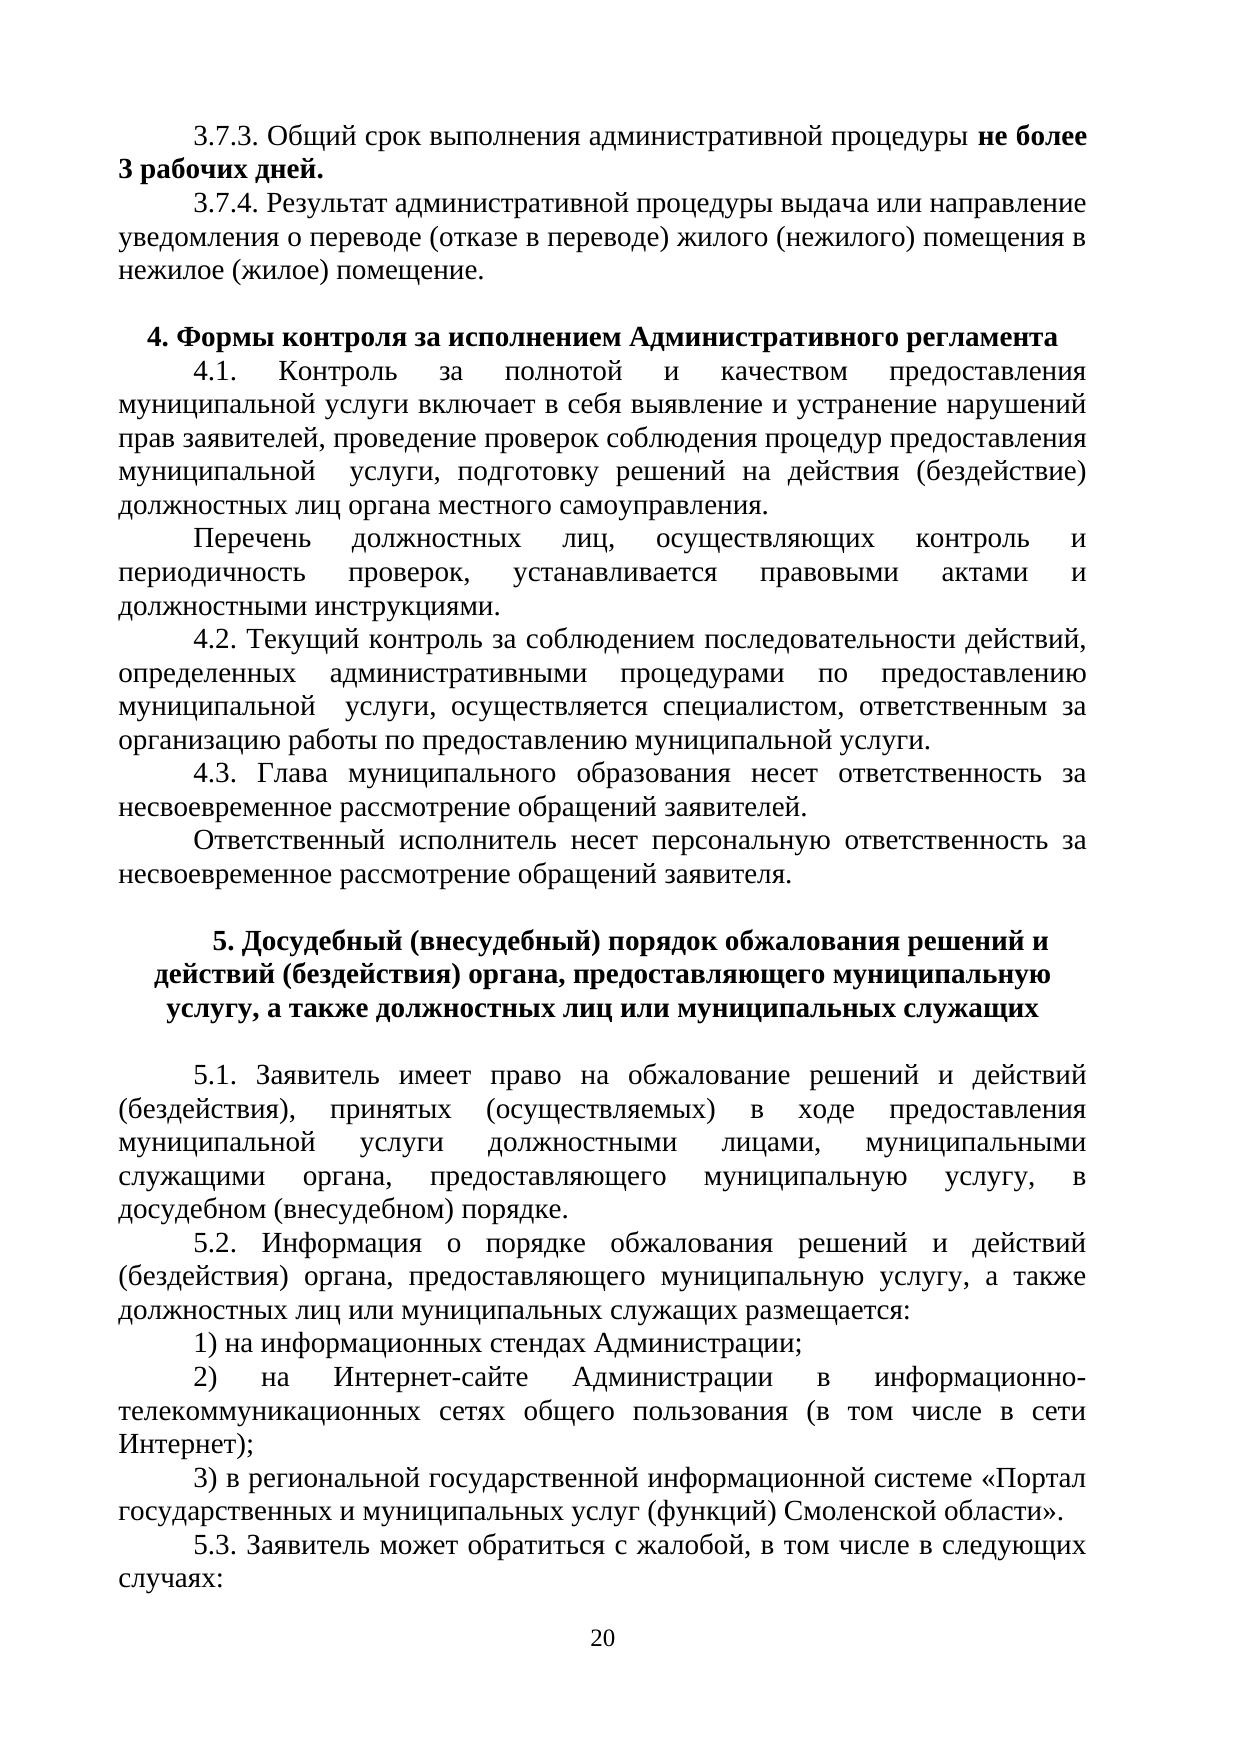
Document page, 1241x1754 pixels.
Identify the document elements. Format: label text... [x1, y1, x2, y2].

text 5.3. Заявитель может обратиться с жалобой, в том числе в следующих случаях: [118, 1527, 1087, 1594]
text 3.7.4. Результат административной процедуры выдача или направление уведомления о переводе (отказе в переводе) жилого (нежилого) помещения в нежилое (жилое) помещение. [118, 185, 1087, 286]
text 3.7.3. Общий срок выполнения административной процедуры не более 3 рабочих дней. [118, 118, 1087, 185]
text 5. Досудебный (внесудебный) порядок обжалования решений и действий (бездействия) органа, предоставляющего муниципальную услугу, а также должностных лиц или муниципальных служащих [118, 923, 1087, 1024]
text 4. Формы контроля за исполнением Административного регламента [118, 319, 1087, 353]
text 1) на информационных стендах Администрации; [118, 1326, 1087, 1359]
text Ответственный исполнитель несет персональную ответственность за несвоевременное рассмотрение обращений заявителя. [118, 822, 1087, 889]
text 2) на Интернет-сайте Администрации в информационно-телекоммуникационных сетях общего пользования (в том числе в сети Интернет); [118, 1359, 1087, 1460]
text 3) в региональной государственной информационной системе «Портал государственных и муниципальных услуг (функций) Смоленской области». [118, 1460, 1087, 1527]
text 4.3. Глава муниципального образования несет ответственность за несвоевременное рассмотрение обращений заявителей. [118, 755, 1087, 822]
text 5.1. Заявитель имеет право на обжалование решений и действий (бездействия), принятых (осуществляемых) в ходе предоставления муниципальной услуги должностными лицами, муниципальными служащими органа, предоставляющего муниципальную услугу, в досудебном (внесудебном) порядке. [118, 1057, 1087, 1225]
text 5.2. Информация о порядке обжалования решений и действий (бездействия) органа, предоставляющего муниципальную услугу, а также должностных лиц или муниципальных служащих размещается: [118, 1225, 1087, 1326]
text 4.1. Контроль за полнотой и качеством предоставления муниципальной услуги включает в себя выявление и устранение нарушений прав заявителей, проведение проверок соблюдения процедур предоставления муниципальной услуги, подготовку решений на действия (бездействие) должностных лиц органа местного самоуправления. [118, 353, 1087, 521]
text Перечень должностных лиц, осуществляющих контроль и периодичность проверок, устанавливается правовыми актами и должностными инструкциями. [118, 521, 1087, 621]
text 4.2. Текущий контроль за соблюдением последовательности действий, определенных административными процедурами по предоставлению муниципальной услуги, осуществляется специалистом, ответственным за организацию работы по предоставлению муниципальной услуги. [118, 621, 1087, 755]
